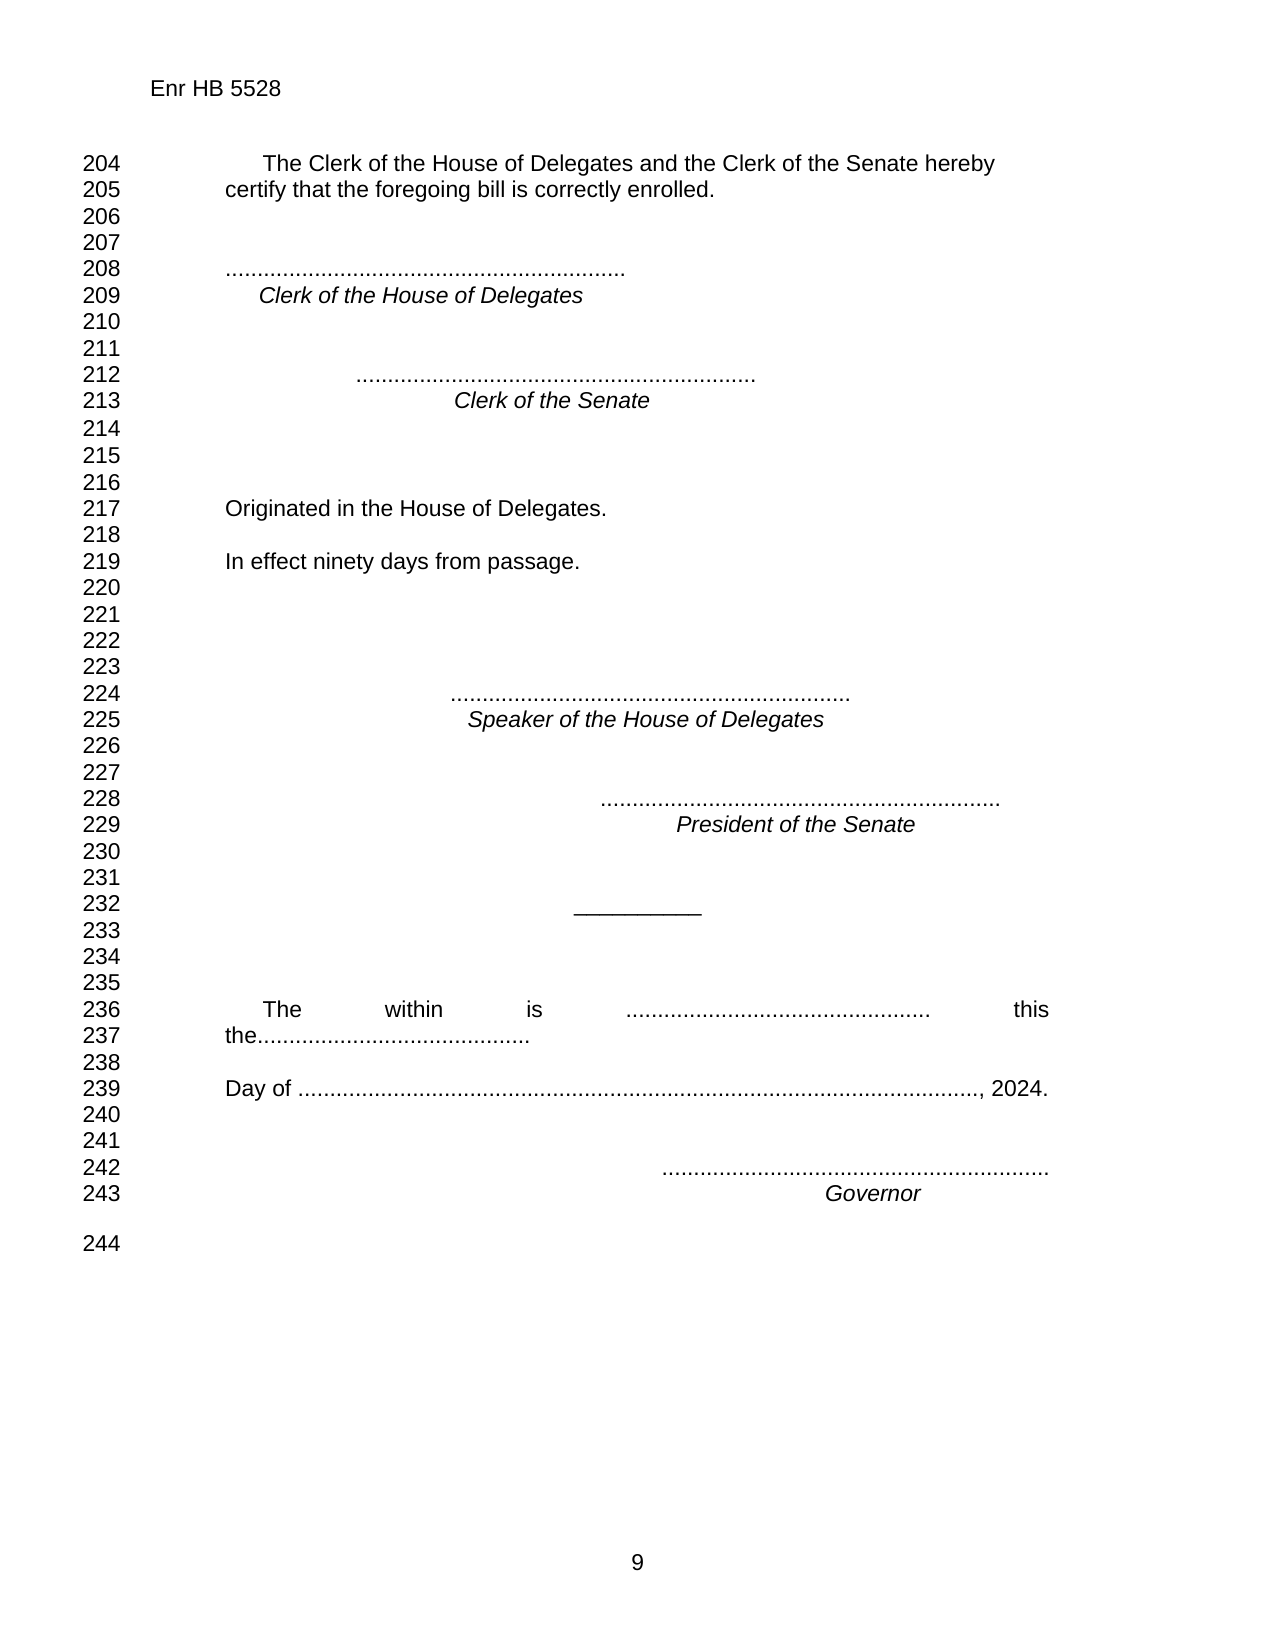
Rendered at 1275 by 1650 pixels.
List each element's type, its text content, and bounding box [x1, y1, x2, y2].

text Clerk of the House of Delegates [225, 282, 1050, 308]
text The within is ................................................ this the........................................... [225, 996, 1050, 1048]
text Governor [150, 1180, 1125, 1207]
text Clerk of the Senate [225, 387, 1050, 413]
text ............................................................. [225, 1154, 1050, 1180]
text In effect ninety days from passage. [225, 548, 1050, 574]
text ............................................................... [225, 785, 1050, 811]
text Originated in the House of Delegates. [225, 495, 1050, 521]
text President of the Senate [150, 811, 1050, 838]
text The Clerk of the House of Delegates and the Clerk of the Senate hereby certify that the foregoing bill is correctly enrolled. [225, 150, 1050, 203]
text ............................................................... [225, 679, 1050, 706]
text Day of ..........................................................................................................., 2024. [225, 1075, 1050, 1101]
text ............................................................... [225, 361, 1050, 387]
text Speaker of the House of Delegates [150, 706, 1050, 732]
text ............................................................... [225, 255, 1050, 282]
text __________ [225, 890, 1050, 917]
